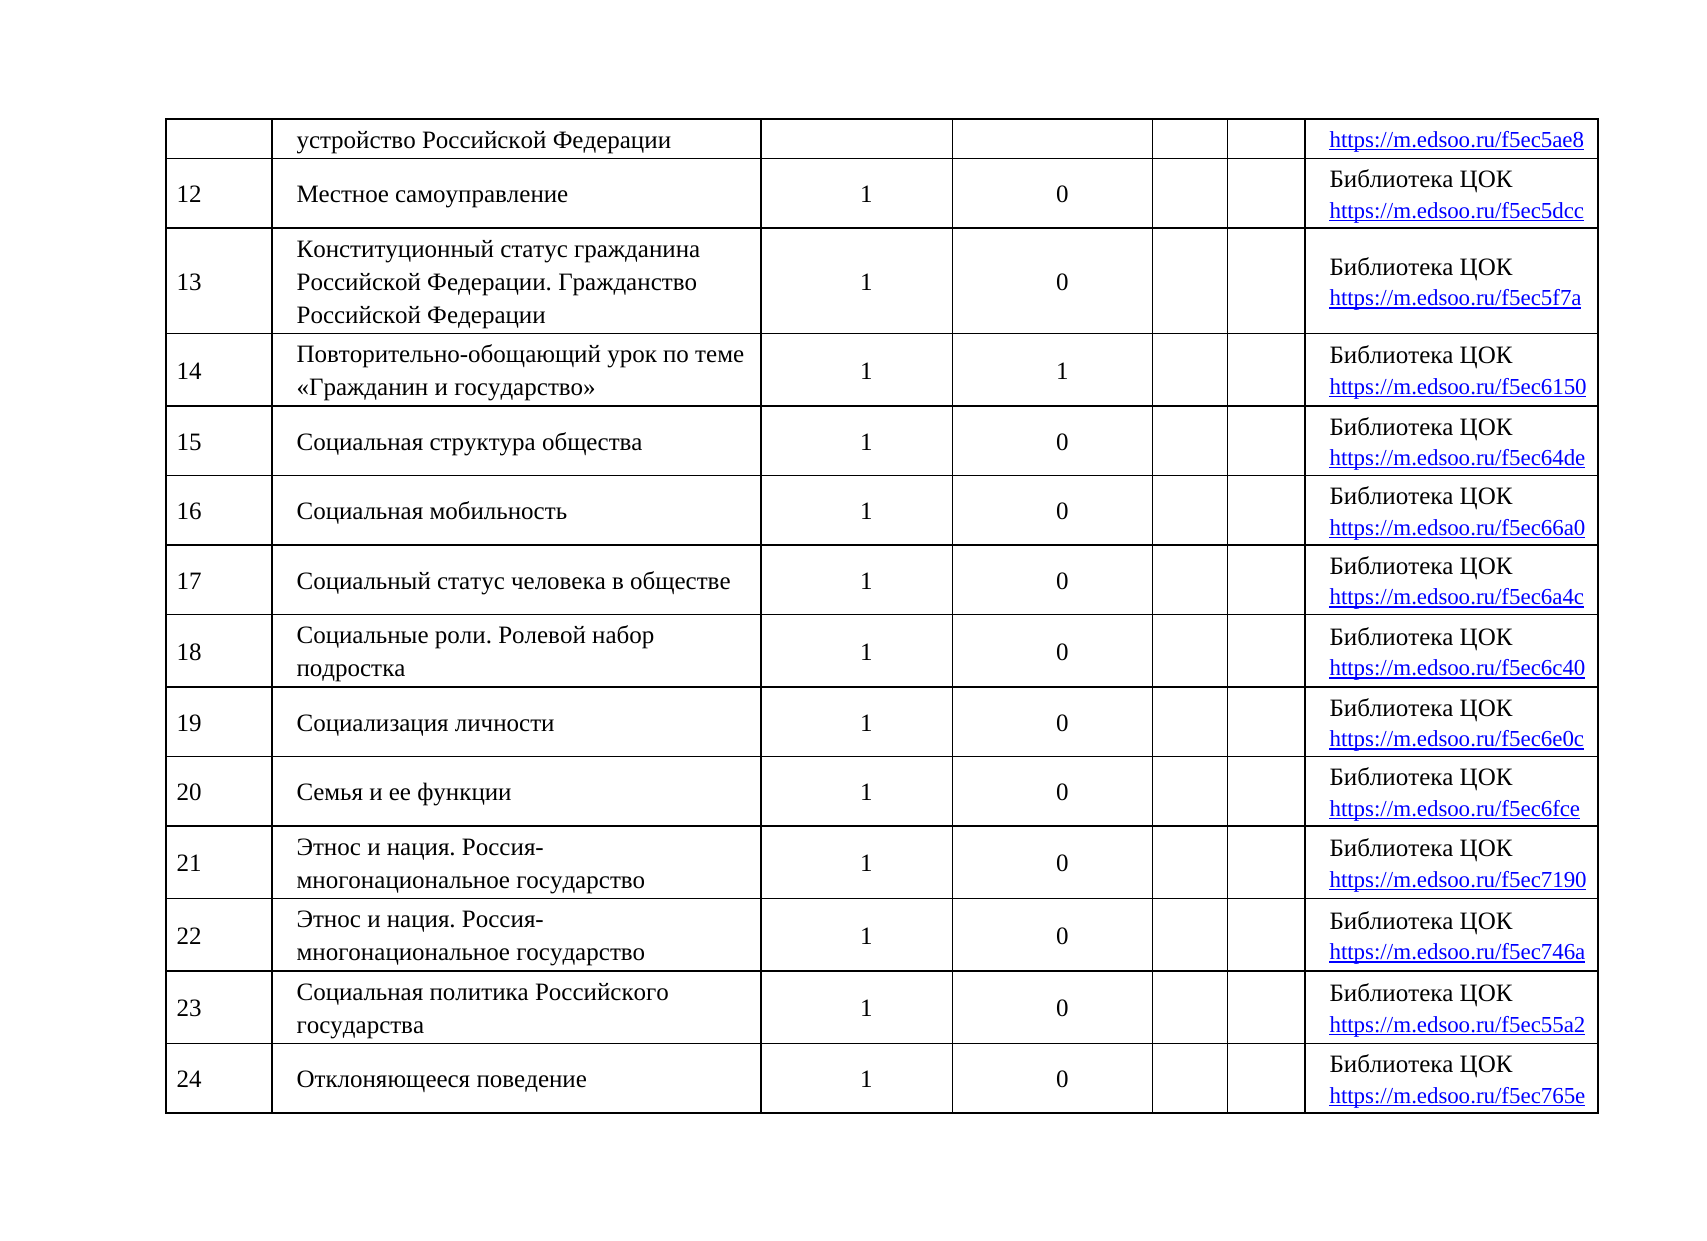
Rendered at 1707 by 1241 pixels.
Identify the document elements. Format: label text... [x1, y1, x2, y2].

table_cell Социальная политика Российского государства [273, 972, 760, 1042]
table_cell 13 [167, 229, 271, 332]
table_cell [1228, 159, 1304, 227]
table_cell 0 [953, 476, 1152, 544]
table_cell Библиотека ЦОК https://m.edsoo.ru/f5ec66a0 [1306, 476, 1597, 544]
table_cell 0 [953, 407, 1152, 474]
table_cell Социальная мобильность [273, 476, 760, 544]
table_cell 1 [762, 159, 952, 227]
table_cell [1153, 476, 1227, 544]
table_cell [1228, 120, 1304, 157]
table_cell 23 [167, 972, 271, 1042]
table_cell Конституционный статус гражданина Российской Федерации. Гражданство Российской Федерации [273, 229, 760, 332]
table_cell 21 [167, 827, 271, 898]
table_cell [1153, 120, 1227, 157]
table_cell 1 [762, 407, 952, 474]
table_cell 1 [762, 827, 952, 898]
table_cell 1 [762, 546, 952, 614]
table_cell 0 [953, 1044, 1152, 1112]
table_cell Библиотека ЦОК https://m.edsoo.ru/f5ec6150 [1306, 334, 1597, 405]
table_cell [1153, 827, 1227, 898]
table_cell 1 [762, 688, 952, 756]
table_cell 1 [762, 229, 952, 332]
table_cell [1153, 972, 1227, 1042]
table_cell Библиотека ЦОК https://m.edsoo.ru/f5ec5dcc [1306, 159, 1597, 227]
table_cell Библиотека ЦОК https://m.edsoo.ru/f5ec765e [1306, 1044, 1597, 1112]
table_cell Библиотека ЦОК https://m.edsoo.ru/f5ec6fce [1306, 757, 1597, 825]
table_cell 0 [953, 546, 1152, 614]
table_cell Социализация личности [273, 688, 760, 756]
table_cell Этнос и нация. Россия- многонациональное государство [273, 899, 760, 970]
table_cell 16 [167, 476, 271, 544]
table_cell [1228, 827, 1304, 898]
table_cell [1153, 688, 1227, 756]
table_cell 24 [167, 1044, 271, 1112]
table_cell 12 [167, 159, 271, 227]
table_cell 0 [953, 827, 1152, 898]
table_cell 0 [953, 899, 1152, 970]
table_cell Библиотека ЦОК https://m.edsoo.ru/f5ec5f7a [1306, 229, 1597, 332]
table_cell 17 [167, 546, 271, 614]
table_cell [1228, 615, 1304, 686]
table_cell 0 [953, 120, 1152, 157]
table_cell [1228, 476, 1304, 544]
table_cell Библиотека ЦОК https://m.edsoo.ru/f5ec6c40 [1306, 615, 1597, 686]
table_cell 1 [762, 1044, 952, 1112]
table_cell [1228, 757, 1304, 825]
table_cell [1228, 546, 1304, 614]
table_cell [1228, 1044, 1304, 1112]
table_cell 20 [167, 757, 271, 825]
table_cell [1153, 229, 1227, 332]
table_cell 0 [953, 159, 1152, 227]
table_cell 18 [167, 615, 271, 686]
table_cell Библиотека ЦОК https://m.edsoo.ru/f5ec6e0c [1306, 688, 1597, 756]
table_cell 0 [953, 757, 1152, 825]
table_cell 22 [167, 899, 271, 970]
table_cell [1153, 407, 1227, 474]
table_cell 15 [167, 407, 271, 474]
table_cell Библиотека ЦОК https://m.edsoo.ru/f5ec64de [1306, 407, 1597, 474]
table_cell Повторительно-обощающий урок по теме «Гражданин и государство» [273, 334, 760, 405]
table_cell [1228, 407, 1304, 474]
table_cell Отклоняющееся поведение [273, 1044, 760, 1112]
table_cell Библиотека ЦОК https://m.edsoo.ru/f5ec746a [1306, 899, 1597, 970]
table_cell Социальная структура общества [273, 407, 760, 474]
table_cell Местное самоуправление [273, 159, 760, 227]
table_cell [1228, 229, 1304, 332]
table_cell 19 [167, 688, 271, 756]
table_cell [1153, 334, 1227, 405]
table_cell 0 [953, 688, 1152, 756]
table_cell 1 [762, 334, 952, 405]
table_cell [1228, 334, 1304, 405]
table_cell [1153, 757, 1227, 825]
table_cell 1 [953, 334, 1152, 405]
table_cell Семья и ее функции [273, 757, 760, 825]
table_cell 14 [167, 334, 271, 405]
table_cell [1228, 688, 1304, 756]
table_cell Библиотека ЦОК https://m.edsoo.ru/f5ec7190 [1306, 827, 1597, 898]
table_cell Библиотека ЦОК https://m.edsoo.ru/f5ec55a2 [1306, 972, 1597, 1042]
table_cell 1 [762, 899, 952, 970]
table_cell [1153, 899, 1227, 970]
table_cell Библиотека ЦОК https://m.edsoo.ru/f5ec6a4c [1306, 546, 1597, 614]
table_cell 1 [762, 972, 952, 1042]
table_cell 0 [953, 229, 1152, 332]
table_cell Этнос и нация. Россия- многонациональное государство [273, 827, 760, 898]
table_cell 1 [762, 476, 952, 544]
table_cell [1153, 615, 1227, 686]
table_cell 1 [762, 615, 952, 686]
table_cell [273, 120, 760, 157]
table_cell 1 [762, 120, 952, 157]
table_cell 11 [167, 120, 271, 157]
table_cell Социальные роли. Ролевой набор подростка [273, 615, 760, 686]
table_cell [1153, 159, 1227, 227]
table_cell [1228, 899, 1304, 970]
table_cell 1 [762, 757, 952, 825]
table_cell Социальный статус человека в обществе [273, 546, 760, 614]
table_cell [1153, 1044, 1227, 1112]
table_cell 0 [953, 972, 1152, 1042]
table_cell [1153, 546, 1227, 614]
table_cell [1228, 972, 1304, 1042]
table_cell 0 [953, 615, 1152, 686]
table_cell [1306, 120, 1597, 157]
